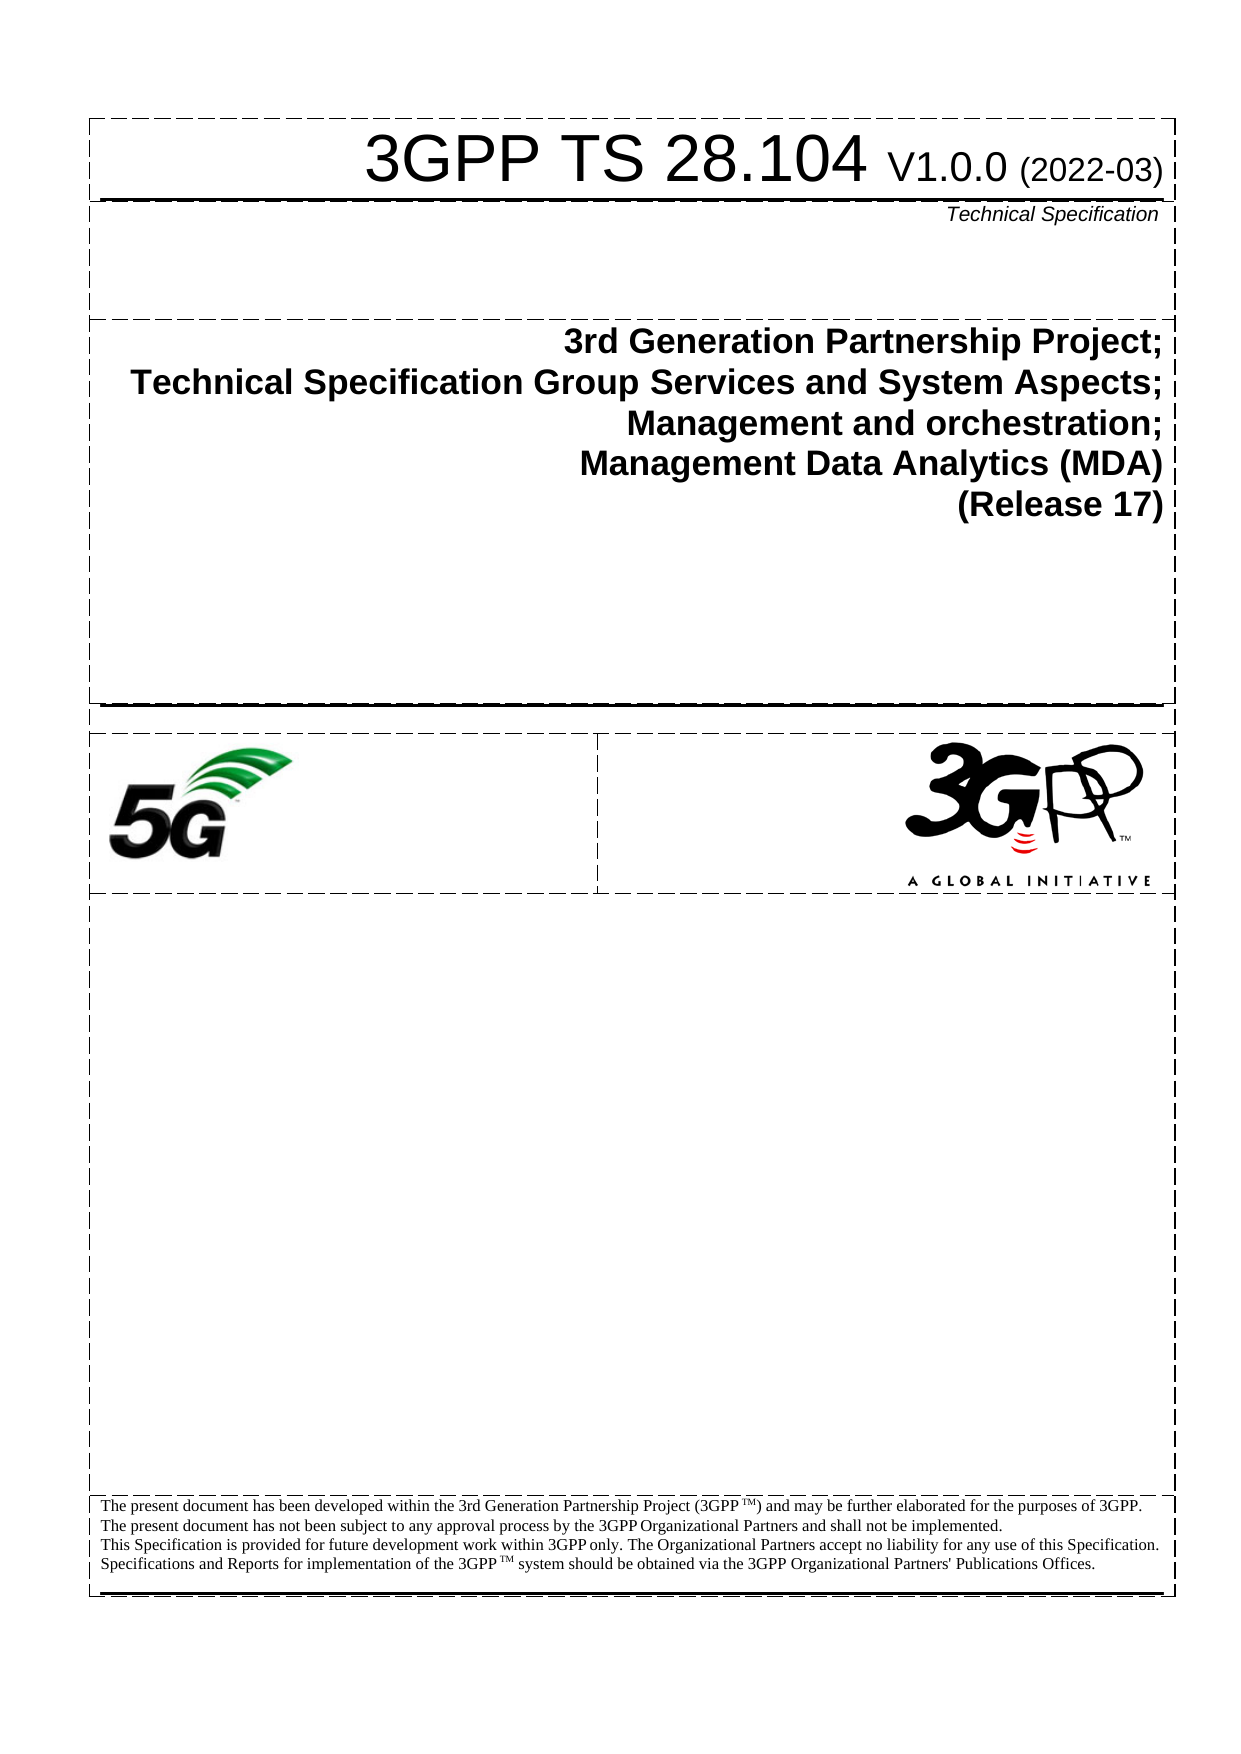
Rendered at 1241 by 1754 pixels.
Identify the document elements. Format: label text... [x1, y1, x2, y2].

table_cell 3rd Generation Partnership Project; Technical Specification Group Services and System Aspects; Management and orchestration; Management Data Analytics (MDA) (Release 17) [89, 319, 1175, 703]
table_cell The present document has been developed within the 3rd Generation Partnership Project (3GPP TM) and may be further elaborated for the purposes of 3GPP. The present document has not been subject to any approval process by the 3GPP Organizational Partners and shall not be implemented. This Specification is provided for future development work within 3GPP only. The Organizational Partners accept no liability for any use of this Specification. Specifications and Reports for implementation of the 3GPP TM system should be obtained via the 3GPP Organizational Partners' Publications Offices. [89, 1495, 1175, 1596]
table_cell [89, 893, 1175, 1495]
table_header 3GPP TS 28.104 V1.0.0 (2022-03) [89, 118, 1175, 201]
table_cell [89, 733, 598, 893]
table_cell [89, 704, 1175, 733]
picture [100, 734, 300, 872]
table_cell [598, 733, 1175, 893]
picture [897, 734, 1164, 891]
table_cell Technical Specification [89, 201, 1175, 319]
